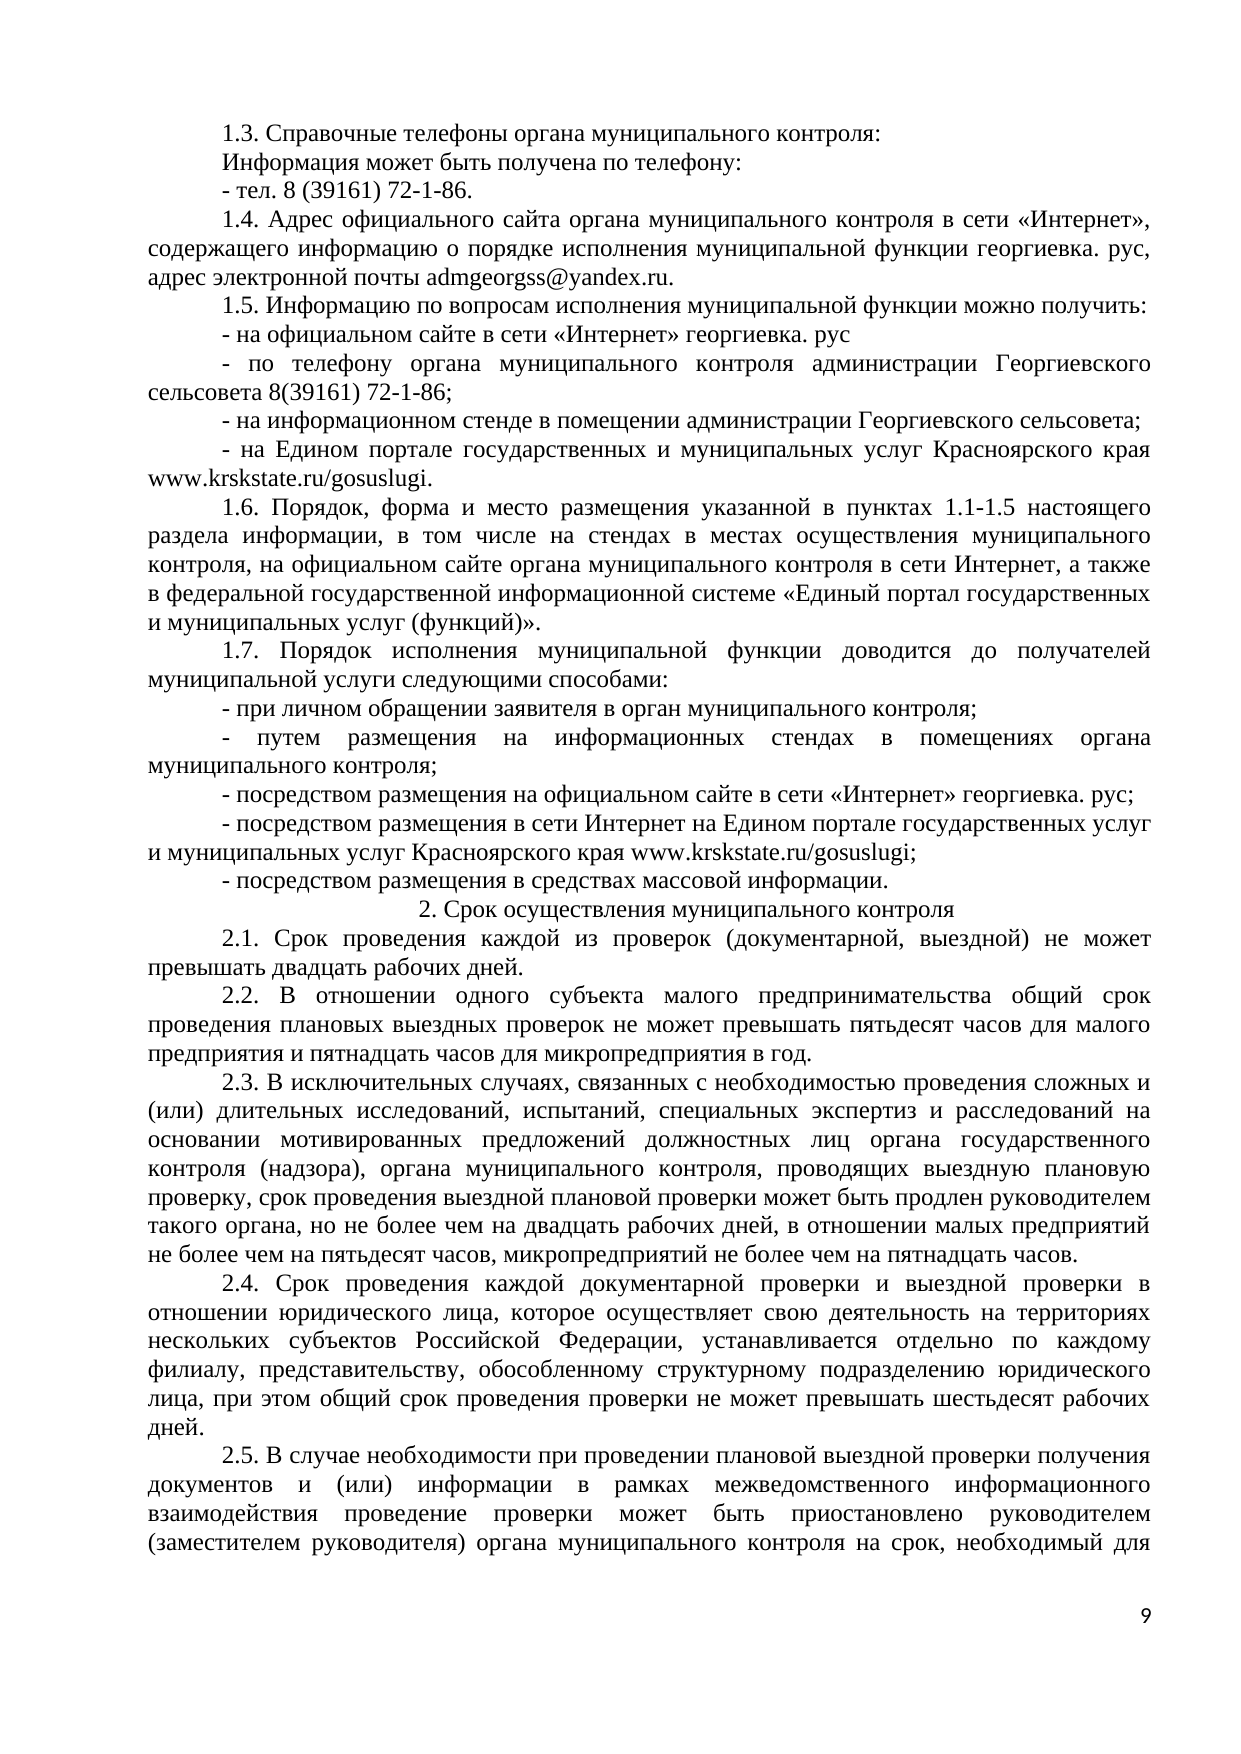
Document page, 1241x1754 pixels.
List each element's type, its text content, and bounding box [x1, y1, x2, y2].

text - посредством размещения в средствах массовой информации. [148, 866, 1152, 894]
text - посредством размещения в сети Интернет на Едином портале государственных услуг и муниципальных услуг Красноярского края www.krskstate.ru/gosuslugi; [148, 808, 1152, 866]
text 1.6. Порядок, форма и место размещения указанной в пунктах 1.1-1.5 настоящего раздела информации, в том числе на стендах в местах осуществления муниципального контроля, на официальном сайте органа муниципального контроля в сети Интернет, а также в федеральной государственной информационной системе «Единый портал государственных и муниципальных услуг (функций)». [148, 492, 1152, 636]
text 2.1. Срок проведения каждой из проверок (документарной, выездной) не может превышать двадцать рабочих дней. [148, 923, 1152, 981]
text 1.4. Адрес официального сайта органа муниципального контроля в сети «Интернет», содержащего информацию о порядке исполнения муниципальной функции георгиевка. рус, адрес электронной почты admgeorgss@yandex.ru. [148, 204, 1152, 291]
text 2. Срок осуществления муниципального контроля [148, 894, 1152, 923]
text Информация может быть получена по телефону: [148, 147, 1152, 176]
text 2.3. В исключительных случаях, связанных с необходимостью проведения сложных и (или) длительных исследований, испытаний, специальных экспертиз и расследований на основании мотивированных предложений должностных лиц органа государственного контроля (надзора), органа муниципального контроля, проводящих выездную плановую проверку, срок проведения выездной плановой проверки может быть продлен руководителем такого органа, но не более чем на двадцать рабочих дней, в отношении малых предприятий не более чем на пятьдесят часов, микропредприятий не более чем на пятнадцать часов. [148, 1067, 1152, 1268]
text - тел. 8 (39161) 72-1-86. [148, 176, 1152, 204]
text - на официальном сайте в сети «Интернет» георгиевка. рус [148, 319, 1152, 348]
text 1.5. Информацию по вопросам исполнения муниципальной функции можно получить: [148, 291, 1152, 319]
text - путем размещения на информационных стендах в помещениях органа муниципального контроля; [148, 722, 1152, 779]
text - по телефону органа муниципального контроля администрации Георгиевского сельсовета 8(39161) 72-1-86; [148, 348, 1152, 406]
text 1.3. Справочные телефоны органа муниципального контроля: [148, 118, 1152, 147]
text 2.4. Срок проведения каждой документарной проверки и выездной проверки в отношении юридического лица, которое осуществляет свою деятельность на территориях нескольких субъектов Российской Федерации, устанавливается отдельно по каждому филиалу, представительству, обособленному структурному подразделению юридического лица, при этом общий срок проведения проверки не может превышать шестьдесят рабочих дней. [148, 1268, 1152, 1441]
text - при личном обращении заявителя в орган муниципального контроля; [148, 693, 1152, 722]
text - на Едином портале государственных и муниципальных услуг Красноярского края www.krskstate.ru/gosuslugi. [148, 434, 1152, 492]
text - на информационном стенде в помещении администрации Георгиевского сельсовета; [148, 406, 1152, 434]
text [148, 1441, 1152, 1556]
text - посредством размещения на официальном сайте в сети «Интернет» георгиевка. рус; [148, 779, 1152, 808]
text 1.7. Порядок исполнения муниципальной функции доводится до получателей муниципальной услуги следующими способами: [148, 636, 1152, 693]
text 2.2. В отношении одного субъекта малого предпринимательства общий срок проведения плановых выездных проверок не может превышать пятьдесят часов для малого предприятия и пятнадцать часов для микропредприятия в год. [148, 981, 1152, 1067]
